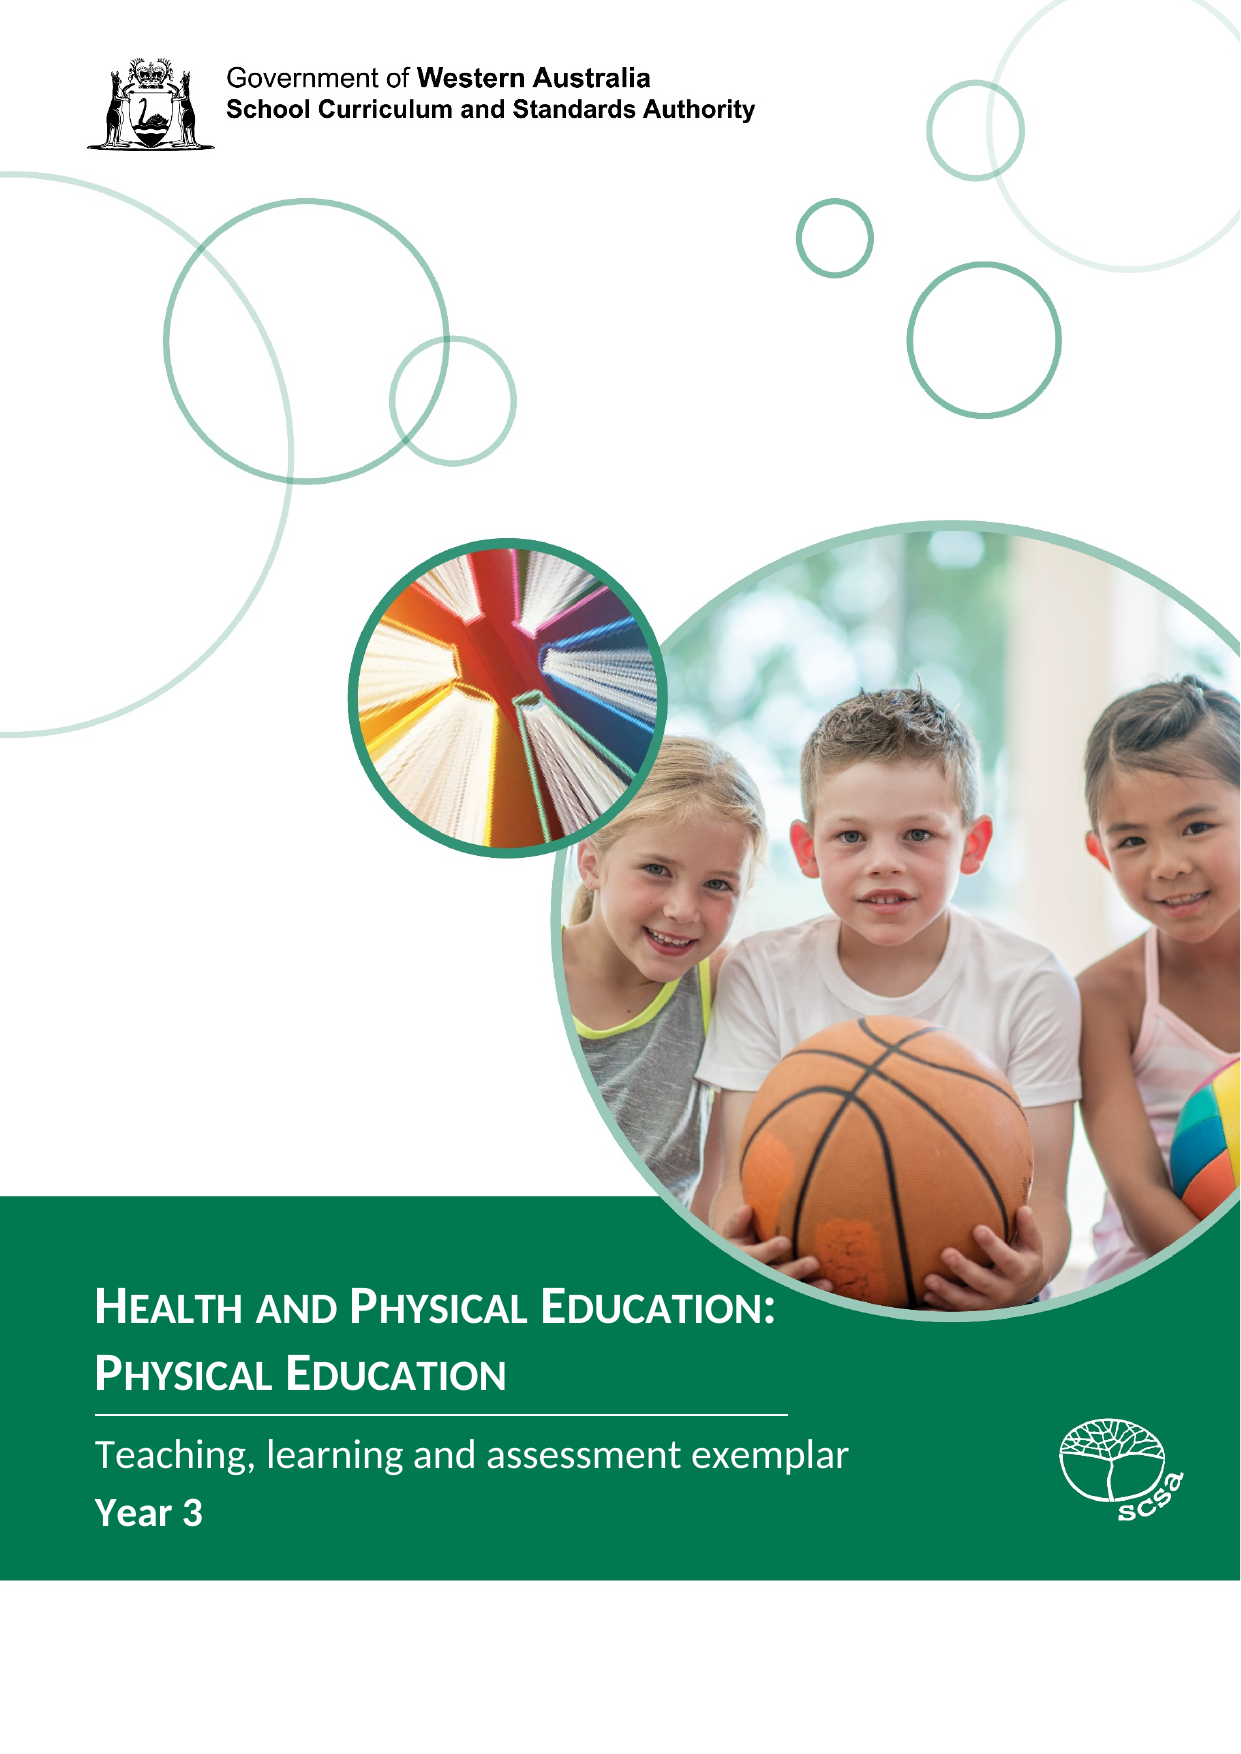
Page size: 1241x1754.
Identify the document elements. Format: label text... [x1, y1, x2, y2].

picture [0, 0, 1241, 1754]
title Health and Physical Education: Physical Education [94, 1271, 788, 1416]
title Year 3 [94, 1486, 886, 1537]
title Teaching, learning and assessment exemplar [94, 1428, 886, 1479]
